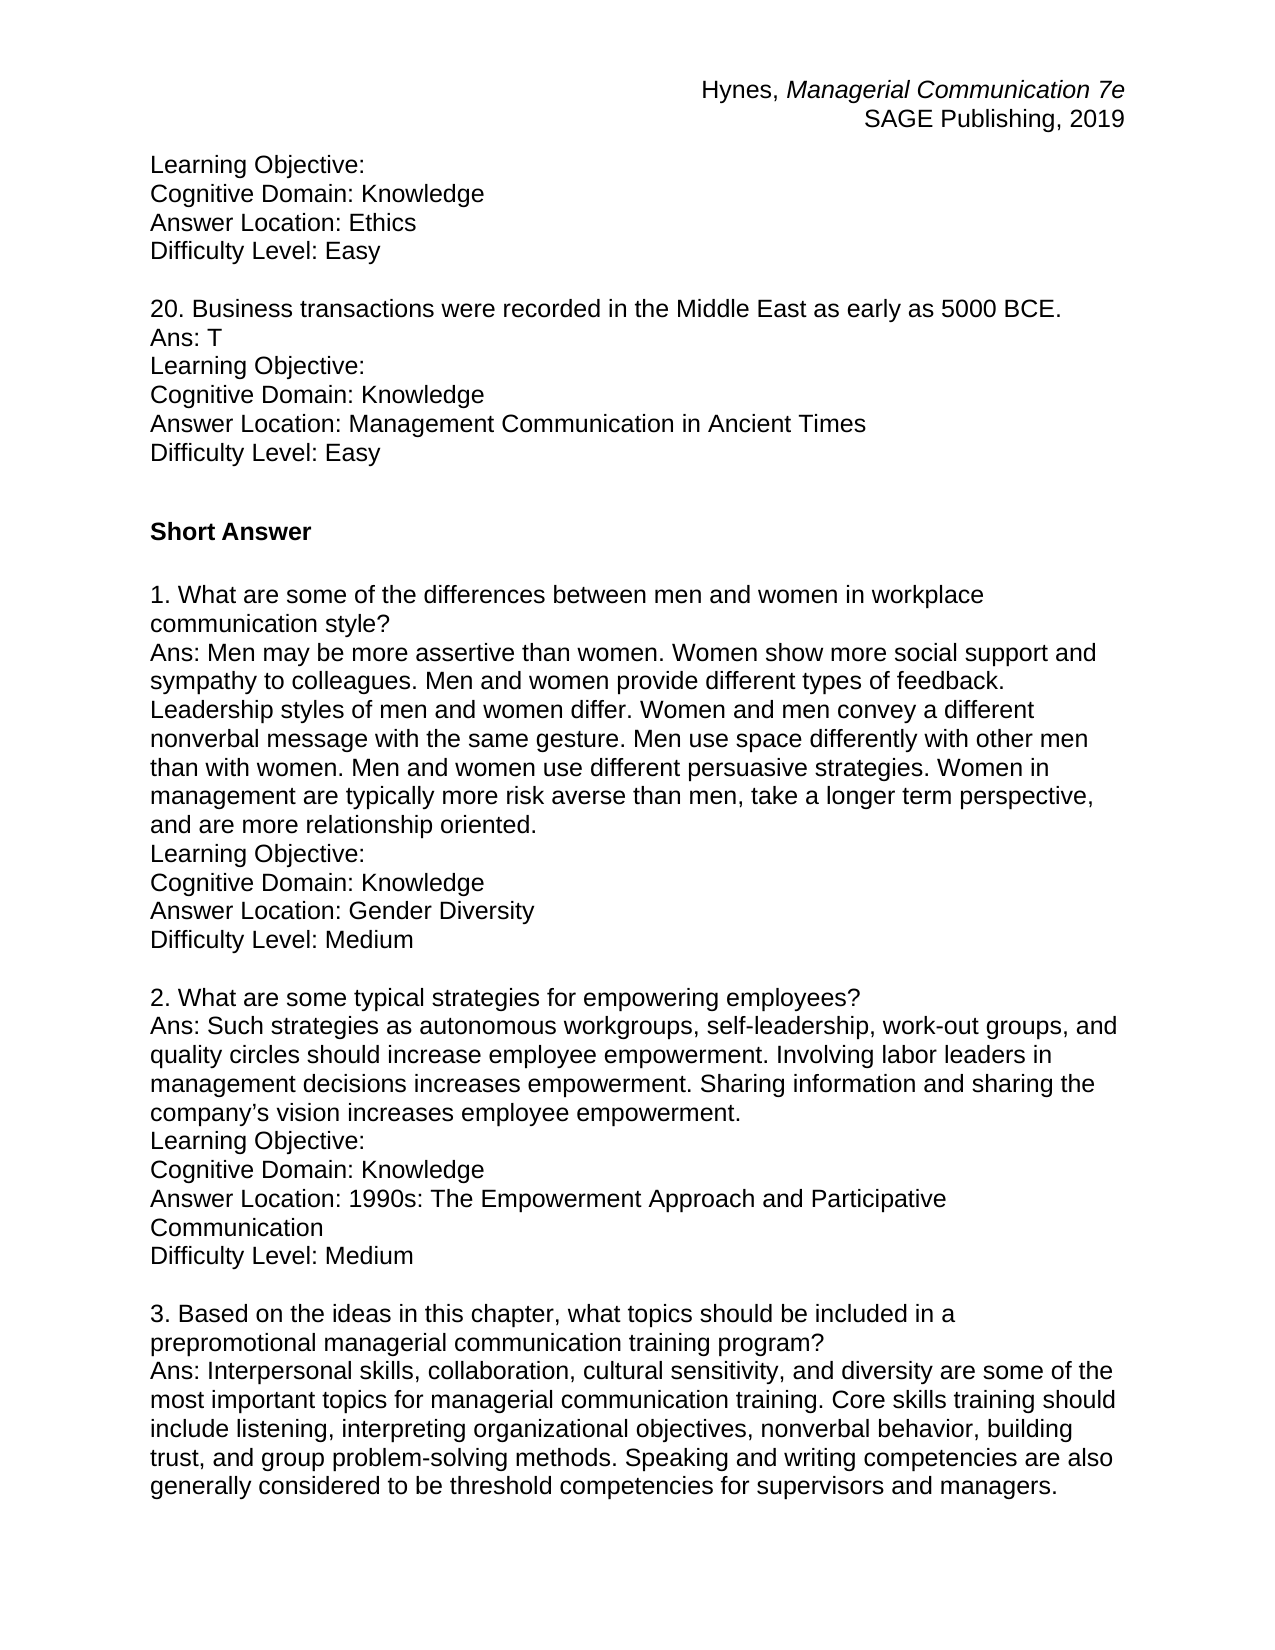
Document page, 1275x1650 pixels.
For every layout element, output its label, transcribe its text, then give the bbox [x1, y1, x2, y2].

text Difficulty Level: Medium [150, 925, 1125, 954]
text Cognitive Domain: Knowledge [150, 380, 1125, 409]
text 20. Business transactions were recorded in the Middle East as early as 5000 BCE. [150, 294, 1125, 322]
text 2. What are some typical strategies for empowering employees? [150, 982, 1125, 1011]
text Ans: Interpersonal skills, collaboration, cultural sensitivity, and diversity are some of the most important topics for managerial communication training. Core skills training should include listening, interpreting organizational objectives, nonverbal behavior, building trust, and group problem-solving methods. Speaking and writing competencies are also generally considered to be threshold competencies for supervisors and managers. [150, 1356, 1125, 1500]
text Learning Objective: [150, 351, 1125, 380]
text Difficulty Level: Medium [150, 1241, 1125, 1270]
text Cognitive Domain: Knowledge [150, 1155, 1125, 1184]
text Cognitive Domain: Knowledge [150, 179, 1125, 207]
text 1. What are some of the differences between men and women in workplace communication style? [150, 580, 1125, 637]
text Answer Location: Ethics [150, 207, 1125, 236]
text 3. Based on the ideas in this chapter, what topics should be included in a prepromotional managerial communication training program? [150, 1299, 1125, 1356]
text Learning Objective: [150, 839, 1125, 867]
text Answer Location: Gender Diversity [150, 896, 1125, 925]
text Difficulty Level: Easy [150, 236, 1125, 265]
text Answer Location: 1990s: The Empowerment Approach and Participative Communication [150, 1184, 1125, 1241]
text Cognitive Domain: Knowledge [150, 867, 1125, 896]
text Ans: Men may be more assertive than women. Women show more social support and sympathy to colleagues. Men and women provide different types of feedback. Leadership styles of men and women differ. Women and men convey a different nonverbal message with the same gesture. Men use space differently with other men than with women. Men and women use different persuasive strategies. Women in management are typically more risk averse than men, take a longer term perspective, and are more relationship oriented. [150, 637, 1125, 839]
text Learning Objective: [150, 150, 1125, 179]
text Answer Location: Management Communication in Ancient Times [150, 409, 1125, 437]
text Difficulty Level: Easy [150, 437, 1125, 466]
subtitle Short Answer [150, 520, 1125, 545]
text Ans: Such strategies as autonomous workgroups, self-leadership, work-out groups, and quality circles should increase employee empowerment. Involving labor leaders in management decisions increases empowerment. Sharing information and sharing the company’s vision increases employee empowerment. [150, 1011, 1125, 1126]
text Ans: T [150, 322, 1125, 351]
text Learning Objective: [150, 1126, 1125, 1155]
